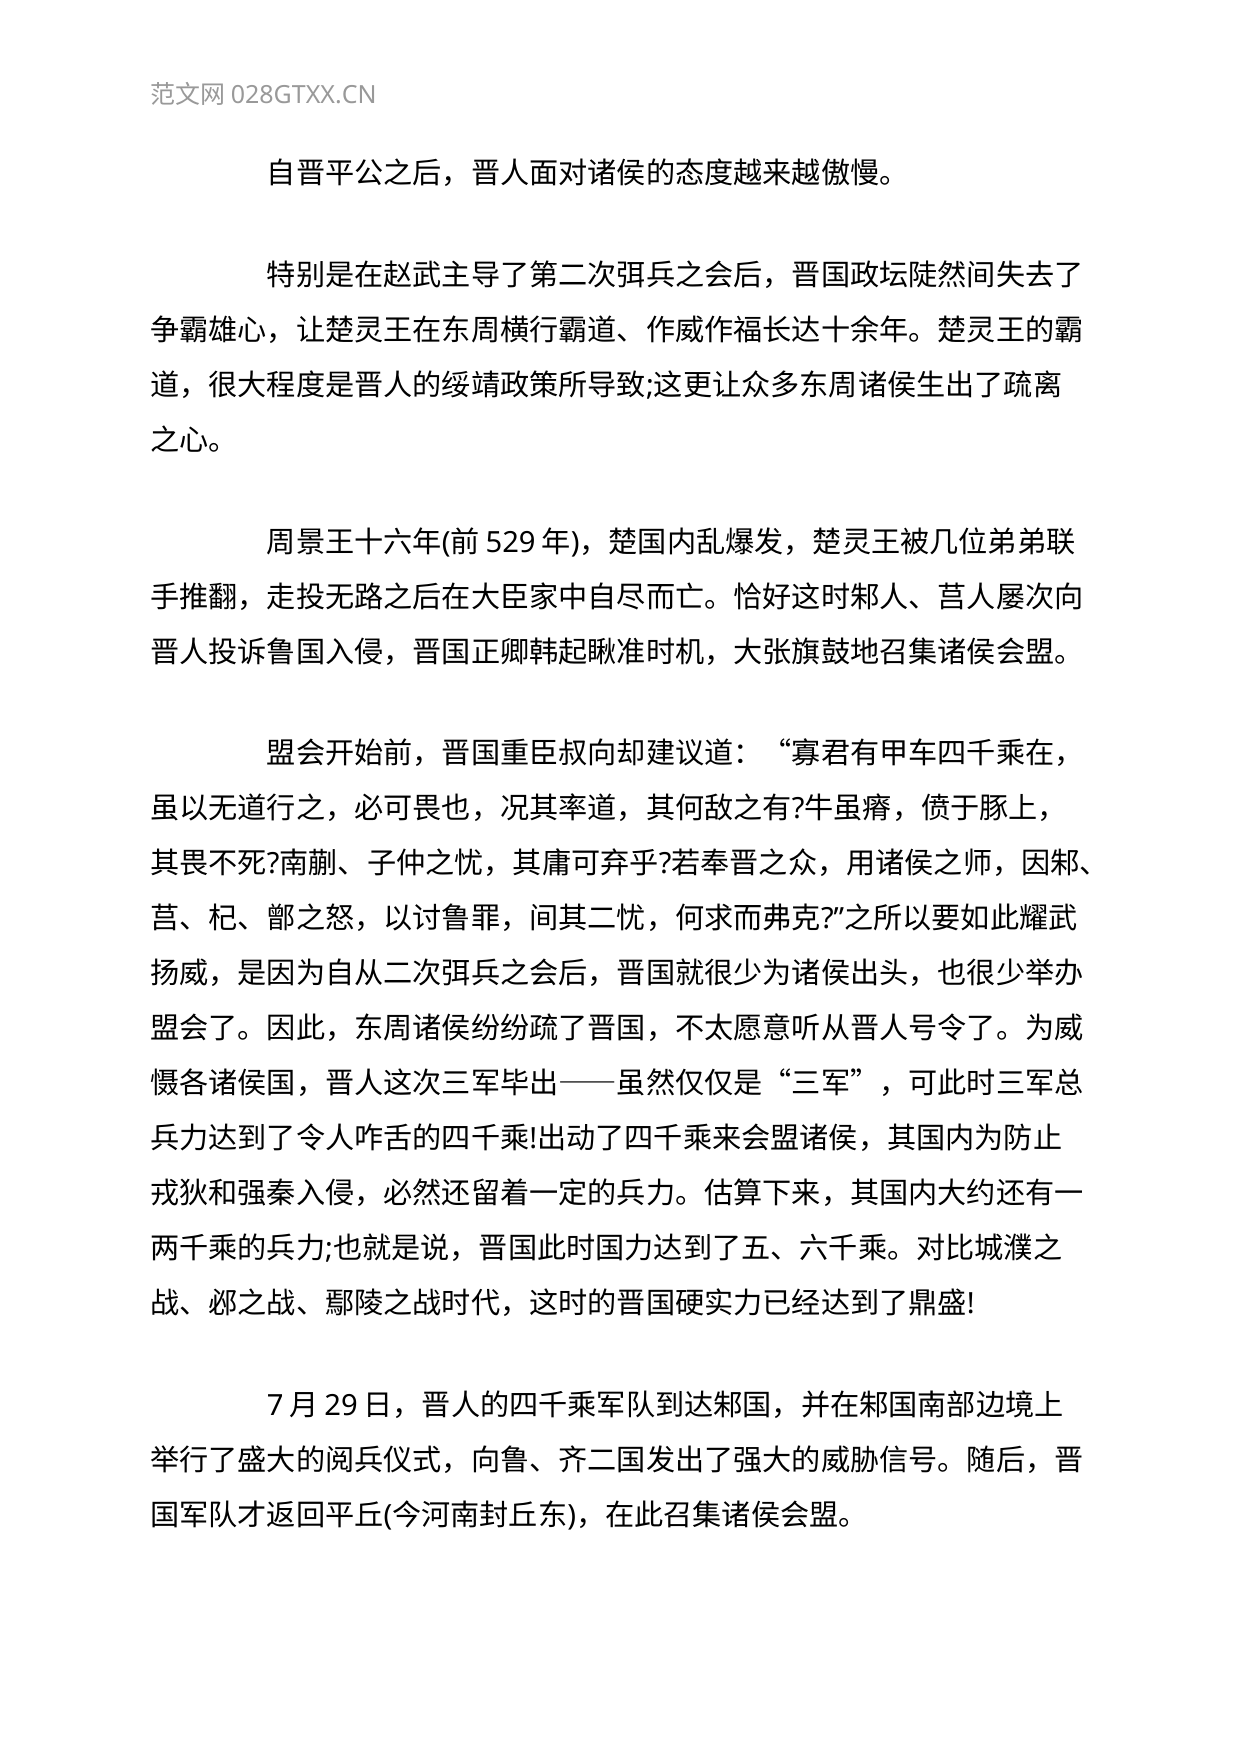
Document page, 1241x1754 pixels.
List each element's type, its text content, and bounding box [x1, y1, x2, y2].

text 盟会开始前，晋国重臣叔向却建议道：“寡君有甲车四千乘在，虽以无道行之，必可畏也，况其率道，其何敌之有?牛虽瘠，偾于豚上，其畏不死?南蒯、子仲之忧，其庸可弃乎?若奉晋之众，用诸侯之师，因邾、莒、杞、鄫之怒，以讨鲁罪，间其二忧，何求而弗克?”之所以要如此耀武扬威，是因为自从二次弭兵之会后，晋国就很少为诸侯出头，也很少举办盟会了。因此，东周诸侯纷纷疏了晋国，不太愿意听从晋人号令了。为威慑各诸侯国，晋人这次三军毕出——虽然仅仅是“三军”，可此时三军总兵力达到了令人咋舌的四千乘!出动了四千乘来会盟诸侯，其国内为防止戎狄和强秦入侵，必然还留着一定的兵力。估算下来，其国内大约还有一两千乘的兵力;也就是说，晋国此时国力达到了五、六千乘。对比城濮之战、邲之战、鄢陵之战时代，这时的晋国硬实力已经达到了鼎盛! [150, 730, 1090, 1322]
text 周景王十六年(前529年)，楚国内乱爆发，楚灵王被几位弟弟联手推翻，走投无路之后在大臣家中自尽而亡。恰好这时邾人、莒人屡次向晋人投诉鲁国入侵，晋国正卿韩起瞅准时机，大张旗鼓地召集诸侯会盟。 [150, 518, 1090, 671]
text 特别是在赵武主导了第二次弭兵之会后，晋国政坛陡然间失去了争霸雄心，让楚灵王在东周横行霸道、作威作福长达十余年。楚灵王的霸道，很大程度是晋人的绥靖政策所导致;这更让众多东周诸侯生出了疏离之心。 [150, 252, 1090, 459]
text 7月29日，晋人的四千乘军队到达邾国，并在邾国南部边境上举行了盛大的阅兵仪式，向鲁、齐二国发出了强大的威胁信号。随后，晋国军队才返回平丘(今河南封丘东)，在此召集诸侯会盟。 [150, 1381, 1090, 1534]
text 自晋平公之后，晋人面对诸侯的态度越来越傲慢。 [150, 150, 1090, 192]
